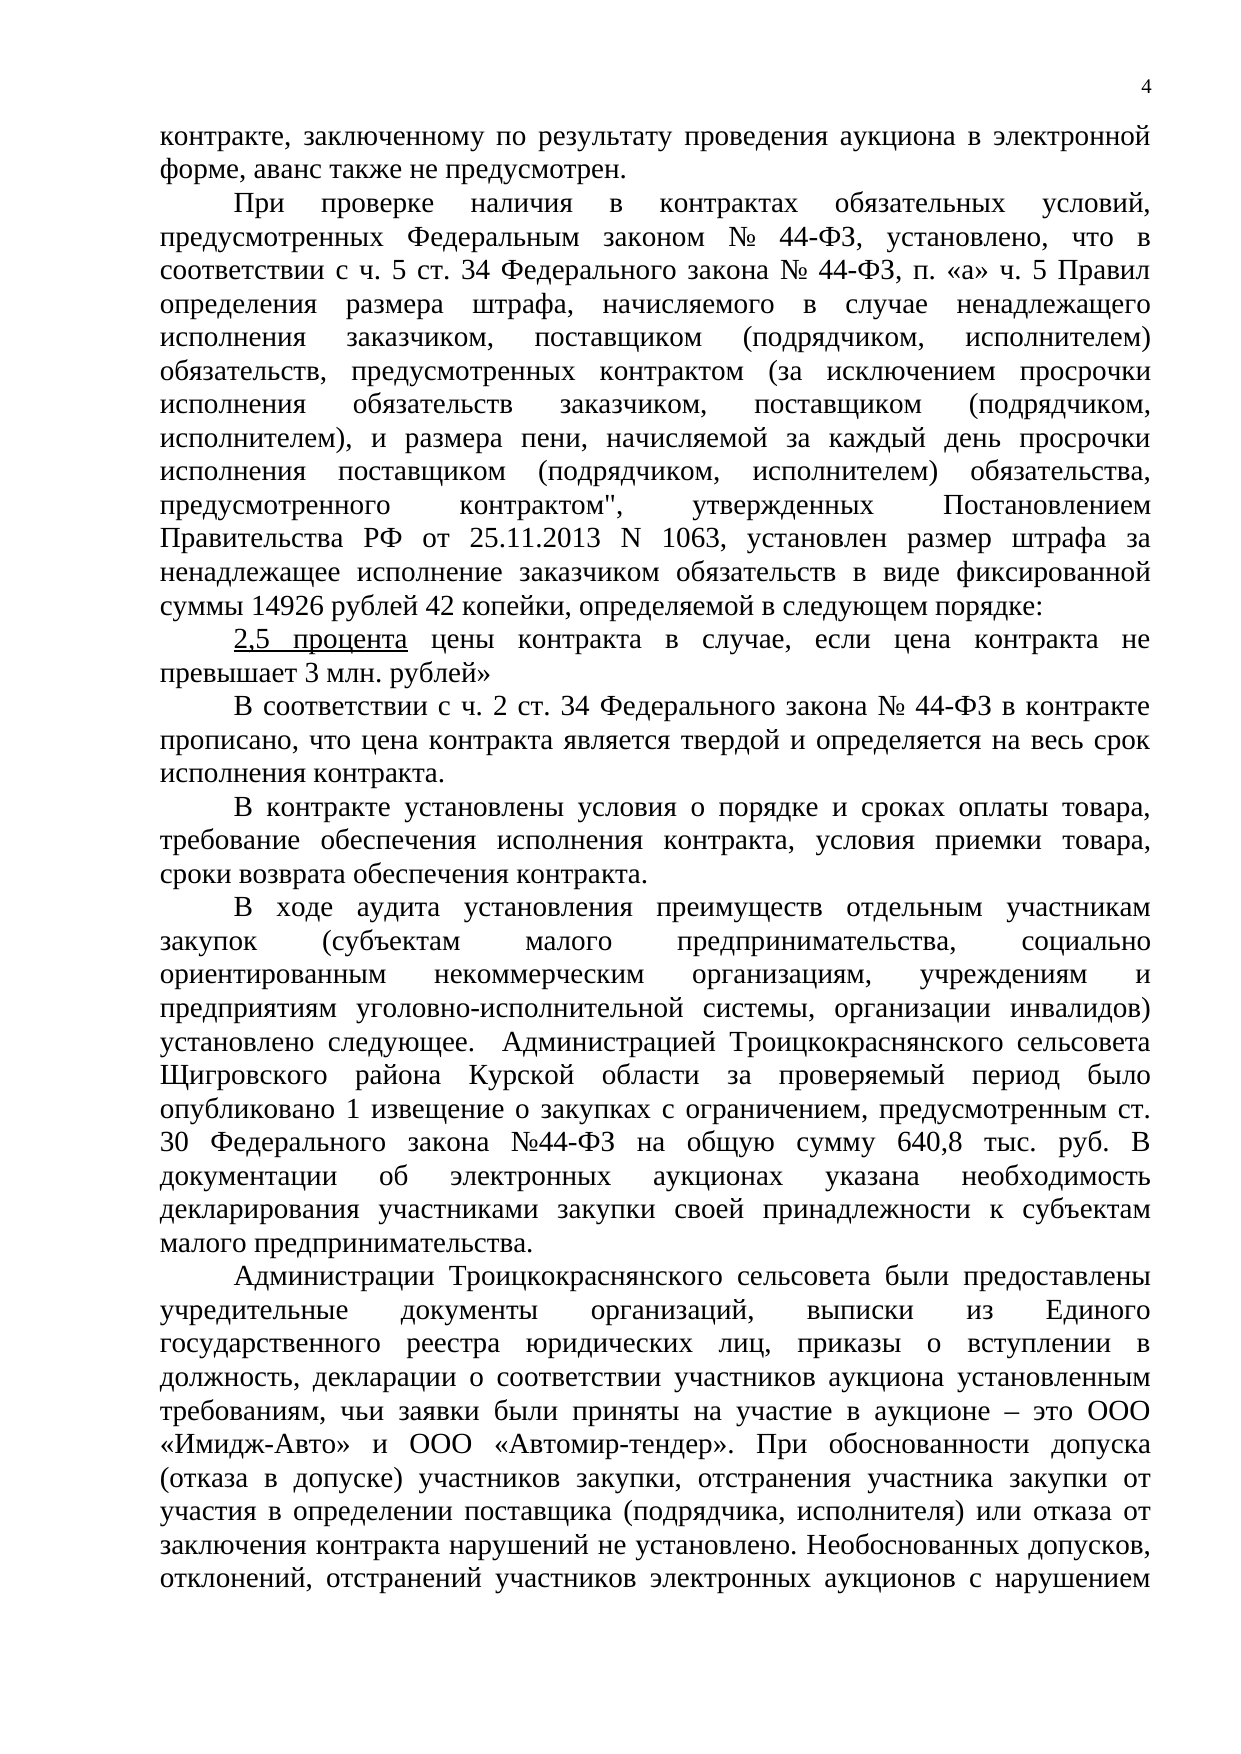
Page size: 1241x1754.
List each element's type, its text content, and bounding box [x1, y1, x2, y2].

text При проверке наличия в контрактах обязательных условий, предусмотренных Федеральным законом № 44-ФЗ, установлено, что в соответствии с ч. 5 ст. 34 Федерального закона № 44-ФЗ, п. «а» ч. 5 Правил определения размера штрафа, начисляемого в случае ненадлежащего исполнения заказчиком, поставщиком (подрядчиком, исполнителем) обязательств, предусмотренных контрактом (за исключением просрочки исполнения обязательств заказчиком, поставщиком (подрядчиком, исполнителем), и размера пени, начисляемой за каждый день просрочки исполнения поставщиком (подрядчиком, исполнителем) обязательства, предусмотренного контрактом", утвержденных Постановлением Правительства РФ от 25.11.2013 N 1063, установлен размер штрафа за ненадлежащее исполнение заказчиком обязательств в виде фиксированной суммы 14926 рублей 42 копейки, определяемой в следующем порядке: [159, 185, 1152, 621]
text 2,5 процента цены контракта в случае, если цена контракта не превышает 3 млн. рублей» [159, 621, 1152, 688]
text В контракте установлены условия о порядке и сроках оплаты товара, требование обеспечения исполнения контракта, условия приемки товара, сроки возврата обеспечения контракта. [159, 789, 1152, 889]
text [159, 118, 1152, 185]
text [159, 1258, 1152, 1594]
text В соответствии с ч. 2 ст. 34 Федерального закона № 44-ФЗ в контракте прописано, что цена контракта является твердой и определяется на весь срок исполнения контракта. [159, 688, 1152, 789]
text В ходе аудита установления преимуществ отдельным участникам закупок (субъектам малого предпринимательства, социально ориентированным некоммерческим организациям, учреждениям и предприятиям уголовно-исполнительной системы, организации инвалидов) установлено следующее. Администрацией Троицкокраснянского сельсовета Щигровского района Курской области за проверяемый период было опубликовано 1 извещение о закупках с ограничением, предусмотренным ст. 30 Федерального закона №44-ФЗ на общую сумму 640,8 тыс. руб. В документации об электронных аукционах указана необходимость декларирования участниками закупки своей принадлежности к субъектам малого предпринимательства. [159, 889, 1152, 1258]
